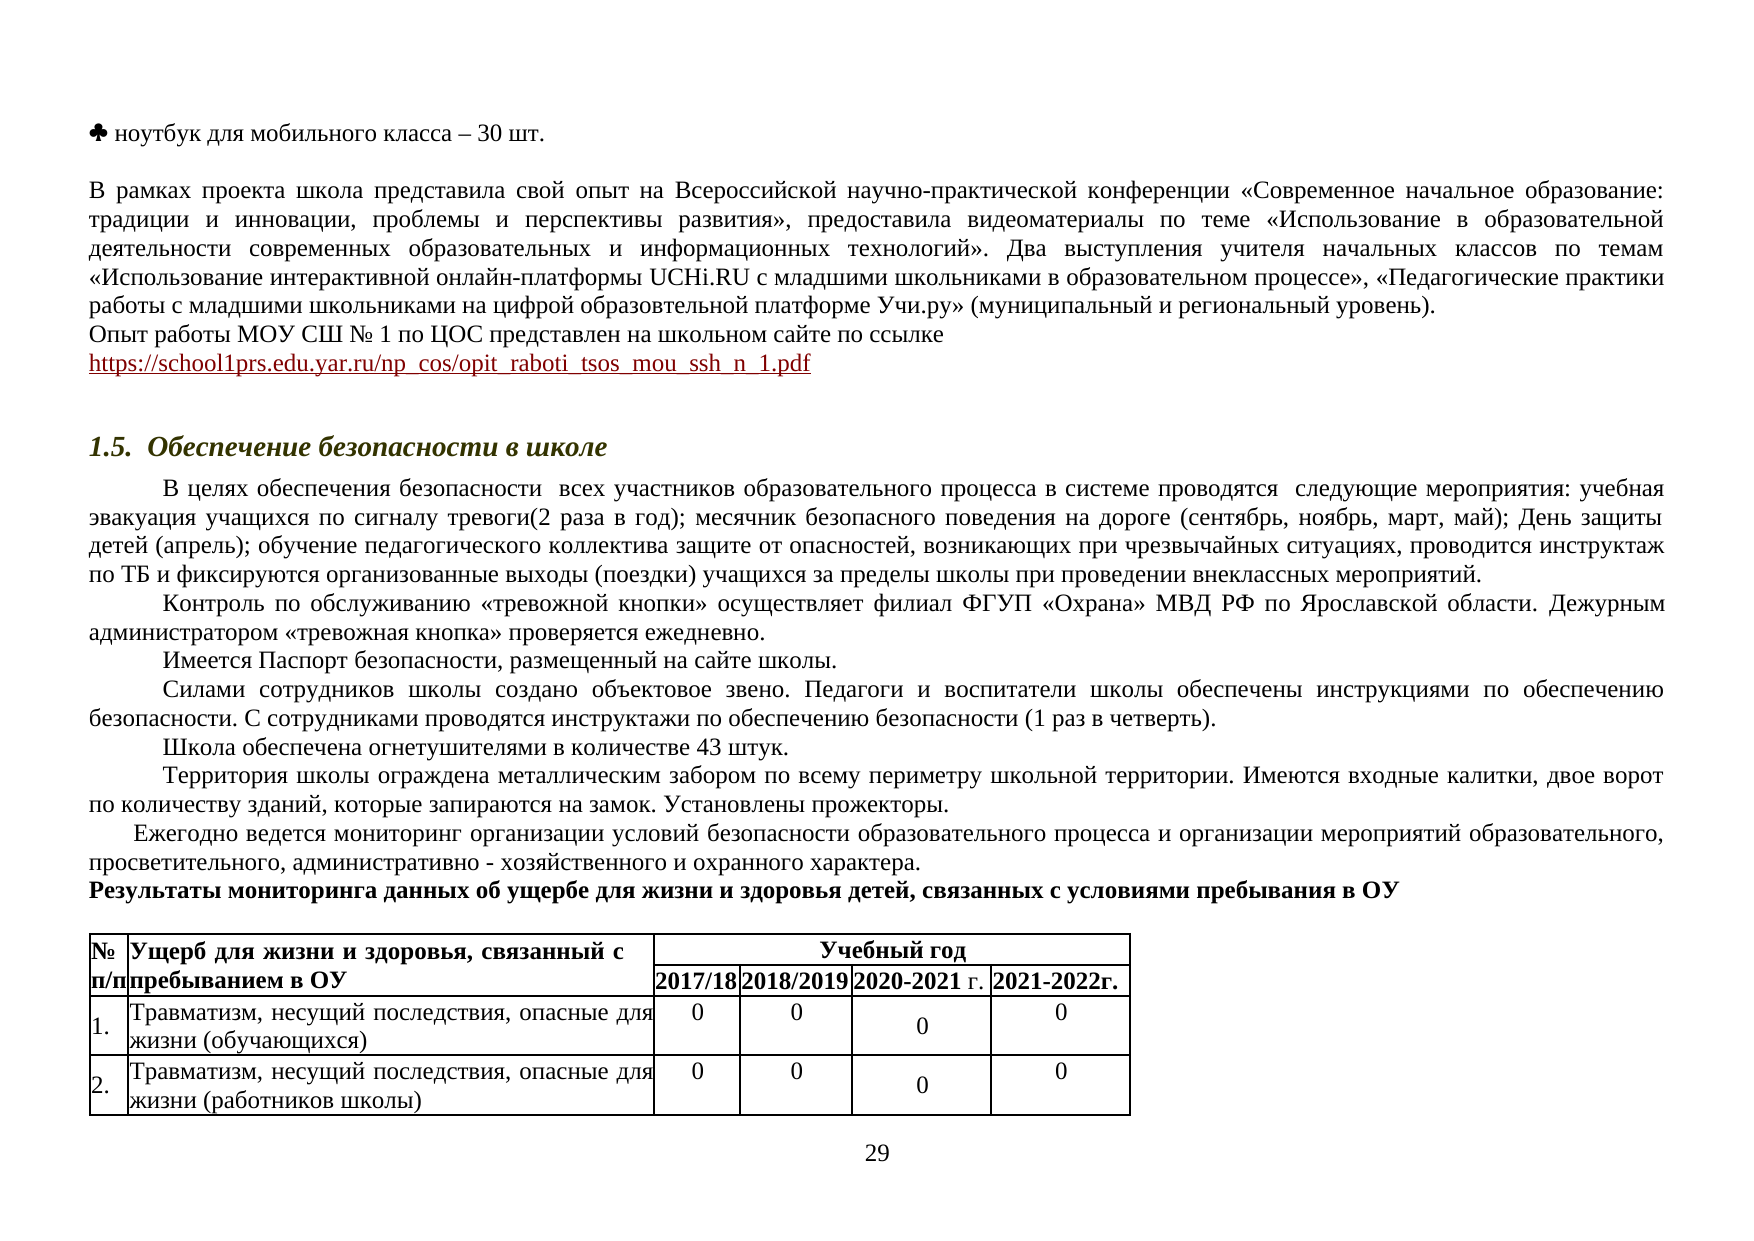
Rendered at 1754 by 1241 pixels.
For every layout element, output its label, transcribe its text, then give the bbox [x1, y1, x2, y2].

text Результаты мониторинга данных об ущербе для жизни и здоровья детей, связанных с условиями пребывания в ОУ [89, 875, 1665, 904]
table_cell Травматизм, несущий последствия, опасные для жизни (работников школы) [129, 1056, 653, 1114]
text ноутбук для мобильного класса – 30 шт. [89, 118, 1665, 147]
text В рамках проекта школа представила свой опыт на Всероссийской научно-практической конференции «Современное начальное образование: традиции и инновации, проблемы и перспективы развития», предоставила видеоматериалы по теме «Использование в образовательной деятельности современных образовательных и информационных технологий». Два выступления учителя начальных классов по темам «Использование интерактивной онлайн-платформы UCHi.RU c младшими школьниками в образовательном процессе», «Педагогические практики работы с младшими школьниками на цифрой образовтельной платформе Учи.ру» (муниципальный и региональный уровень). [89, 176, 1665, 319]
table_cell 0 [853, 1056, 990, 1114]
text Силами сотрудников школы создано объектовое звено. Педагоги и воспитатели школы обеспечены инструкциями по обеспечению безопасности. С сотрудниками проводятся инструктажи по обеспечению безопасности (1 раз в четверть). [89, 674, 1665, 732]
table_cell 2017/18 [655, 966, 739, 994]
text Имеется Паспорт безопасности, размещенный на сайте школы. [89, 645, 1665, 674]
table_cell 1. [91, 997, 127, 1054]
table_cell 0 [655, 1056, 739, 1114]
table_header № п/п [91, 935, 127, 994]
text Ежегодно ведется мониторинг организации условий безопасности образовательного процесса и организации мероприятий образовательного, просветительного, административно - хозяйственного и охранного характера. [89, 818, 1665, 875]
text 1.5. Обеспечение безопасности в школе [89, 429, 1665, 462]
text Территория школы ограждена металлическим забором по всему периметру школьной территории. Имеются входные калитки, двое ворот по количеству зданий, которые запираются на замок. Установлены прожекторы. [89, 760, 1665, 818]
table_cell 2021-2022г. [992, 966, 1129, 994]
table_cell 2. [91, 1056, 127, 1114]
table_cell 0 [992, 997, 1129, 1054]
table_cell 2020-2021 г. [853, 966, 990, 994]
table_cell 0 [992, 1056, 1129, 1114]
text Опыт работы МОУ СШ № 1 по ЦОС представлен на школьном сайте по ссылке https://school1prs.edu.yar.ru/np_cos/opit_raboti_tsos_mou_ssh_n_1.pdf [89, 319, 1665, 377]
text Контроль по обслуживанию «тревожной кнопки» осуществляет филиал ФГУП «Охрана» МВД РФ по Ярославской области. Дежурным администратором «тревожная кнопка» проверяется ежедневно. [89, 588, 1665, 645]
text Школа обеспечена огнетушителями в количестве 43 штук. [89, 732, 1665, 760]
table_cell Травматизм, несущий последствия, опасные для жизни (обучающихся) [129, 997, 653, 1054]
table_cell 0 [655, 997, 739, 1054]
table_cell 2018/2019 [741, 966, 851, 994]
table_header Ущерб для жизни и здоровья, связанный с пребыванием в ОУ [129, 935, 653, 994]
table_cell 0 [853, 997, 990, 1054]
table_header Учебный год [655, 935, 1129, 964]
table_cell 0 [741, 1056, 851, 1114]
table_cell 0 [741, 997, 851, 1054]
text В целях обеспечения безопасности всех участников образовательного процесса в системе проводятся следующие мероприятия: учебная эвакуация учащихся по сигналу тревоги(2 раза в год); месячник безопасного поведения на дороге (сентябрь, ноябрь, март, май); День защиты детей (апрель); обучение педагогического коллектива защите от опасностей, возникающих при чрезвычайных ситуациях, проводится инструктаж по ТБ и фиксируются организованные выходы (поездки) учащихся за пределы школы при проведении внеклассных мероприятий. [89, 473, 1665, 588]
